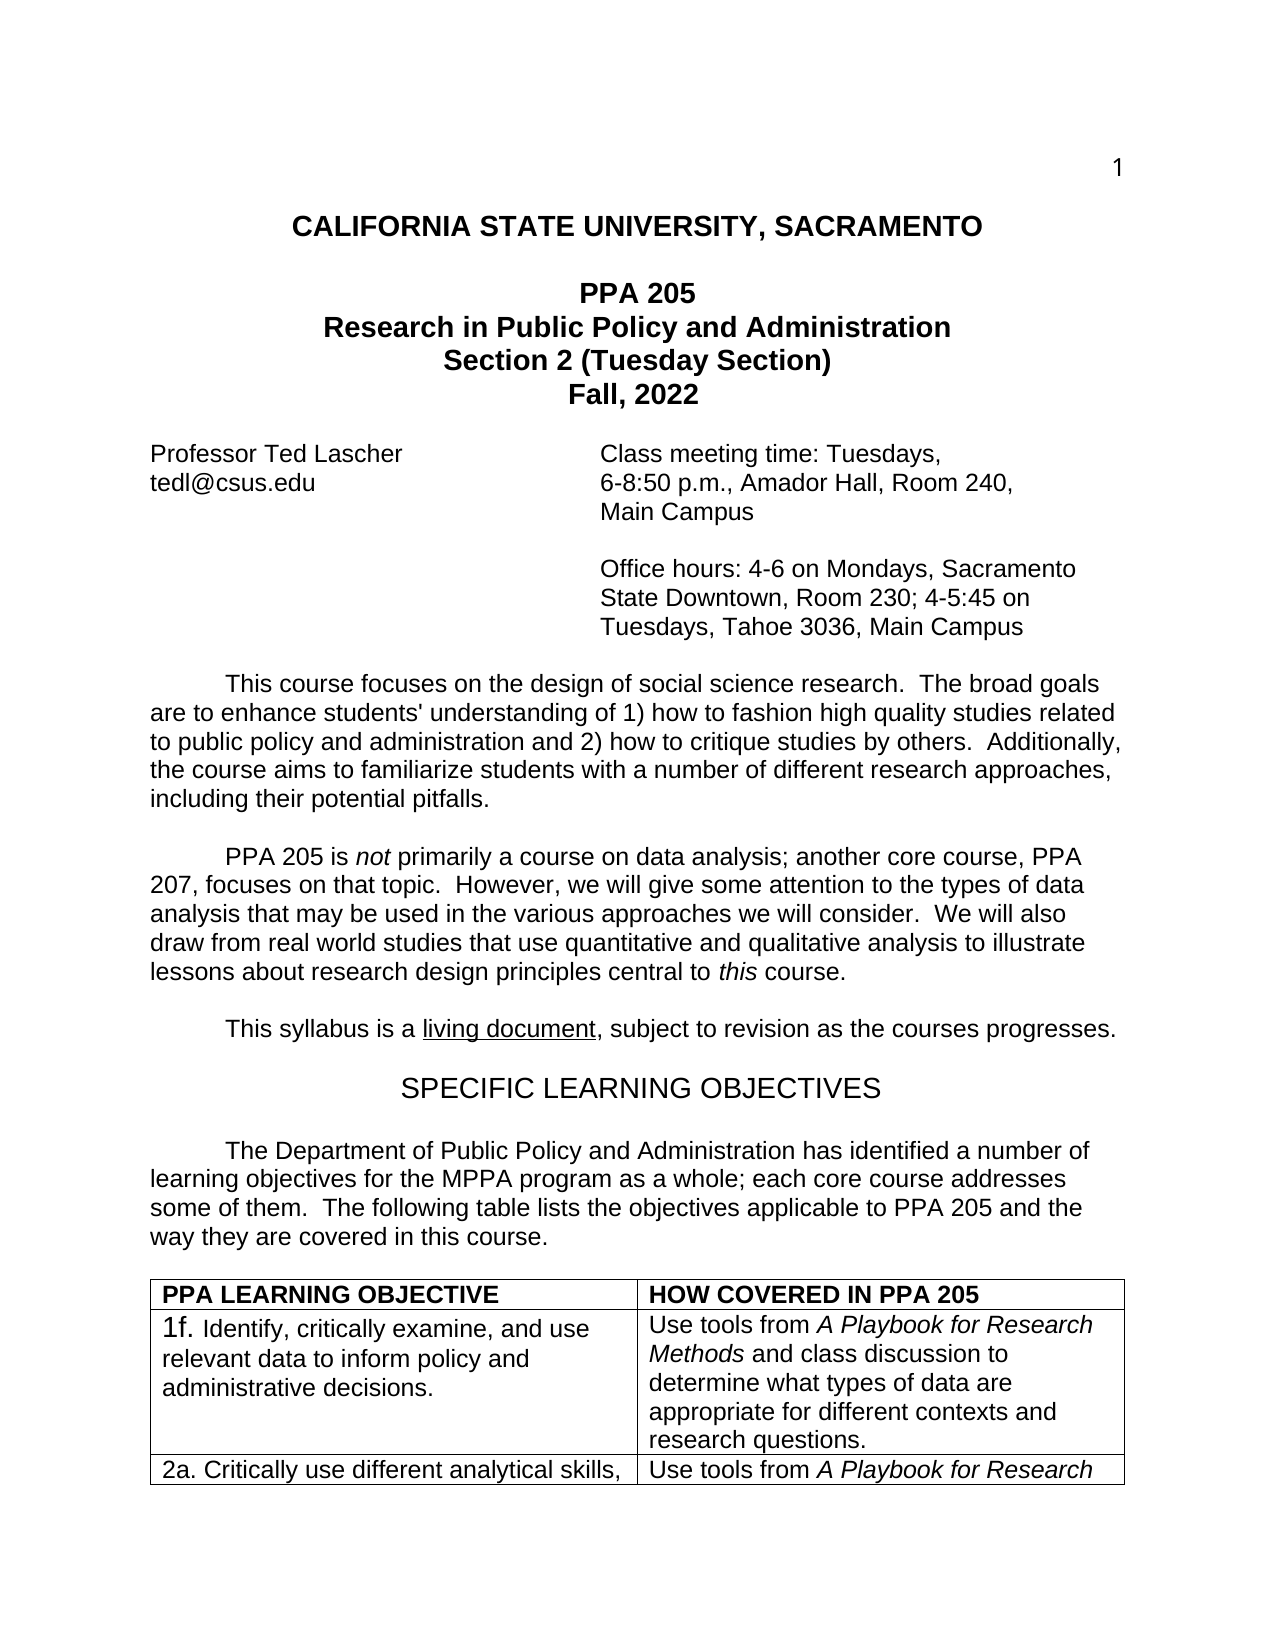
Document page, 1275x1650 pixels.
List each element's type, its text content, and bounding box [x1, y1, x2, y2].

text Research in Public Policy and Administration [150, 310, 1125, 343]
table_header PPA LEARNING OBJECTIVE [151, 1280, 637, 1309]
text Office hours: 4-6 on Mondays, Sacramento State Downtown, Room 230; 4-5:45 on Tuesdays, Tahoe 3036, Main Campus [150, 554, 1125, 640]
text This syllabus is a living document, subject to revision as the courses progresses. [150, 1014, 1125, 1043]
table_cell Use tools from A Playbook for Research Methods and class discussion to determine what types of data are appropriate for different contexts and research questions. [638, 1310, 1124, 1454]
text The Department of Public Policy and Administration has identified a number of learning objectives for the MPPA program as a whole; each core course addresses some of them. The following table lists the objectives applicable to PPA 205 and the way they are covered in this course. [150, 1136, 1125, 1251]
text PPA 205 [150, 276, 1125, 310]
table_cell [638, 1455, 1124, 1484]
table_cell 1f. Identify, critically examine, and use relevant data to inform policy and administrative decisions. [151, 1310, 637, 1454]
text tedl@csus.edu 6-8:50 p.m., Amador Hall, Room 240, [150, 468, 1125, 497]
text This course focuses on the design of social science research. The broad goals are to enhance students' understanding of 1) how to fashion high quality studies related to public policy and administration and 2) how to critique studies by others. Additionally, the course aims to familiarize students with a number of different research approaches, including their potential pitfalls. [150, 669, 1125, 813]
text Professor Ted Lascher Class meeting time: Tuesdays, [150, 439, 1125, 468]
text Fall, 2022 [150, 377, 1125, 410]
text SPECIFIC LEARNING OBJECTIVES [150, 1072, 1125, 1105]
text PPA 205 is not primarily a course on data analysis; another core course, PPA 207, focuses on that topic. However, we will give some attention to the types of data analysis that may be used in the various approaches we will consider. We will also draw from real world studies that use quantitative and qualitative analysis to illustrate lessons about research design principles central to this course. [150, 842, 1125, 985]
text CALIFORNIA STATE UNIVERSITY, SACRAMENTO [150, 209, 1125, 243]
table_header HOW COVERED IN PPA 205 [638, 1280, 1124, 1309]
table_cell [151, 1455, 637, 1484]
text Main Campus [150, 497, 1125, 525]
text Section 2 (Tuesday Section) [150, 343, 1125, 377]
